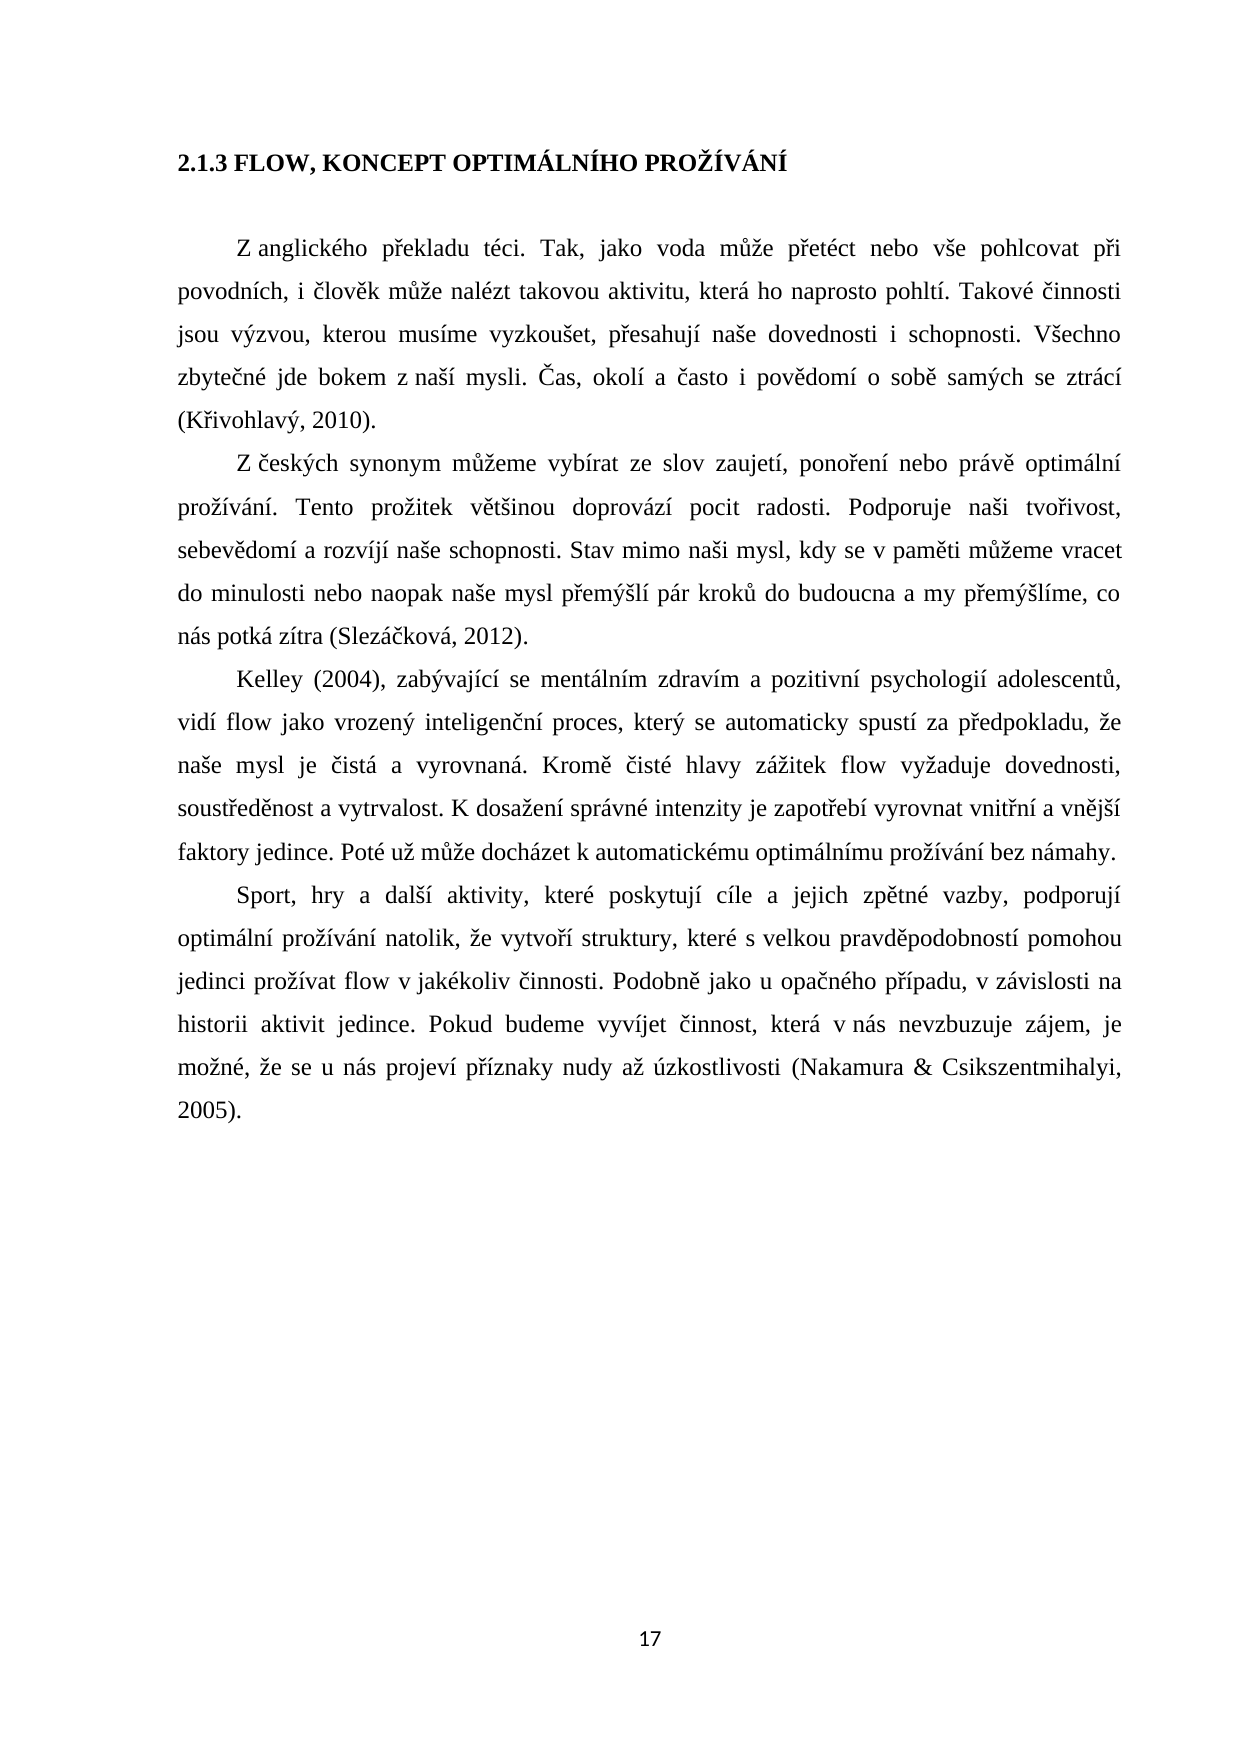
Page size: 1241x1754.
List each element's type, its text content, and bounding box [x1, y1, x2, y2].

text Kelley , zabývající se mentálním zdravím a pozitivní psychologií adolescentů, vidí flow jako vrozený inteligenční proces, který se automaticky spustí za předpokladu, že naše mysl je čistá a vyrovnaná. Kromě čisté hlavy zážitek flow vyžaduje dovednosti, soustředěnost a vytrvalost. K dosažení správné intenzity je zapotřebí vyrovnat vnitřní a vnější faktory jedince. Poté už může docházet k automatickému optimálnímu prožívání bez námahy. [177, 664, 1122, 865]
text Z anglického překladu téci. Tak, jako voda může přetéct nebo vše pohlcovat při povodních, i člověk může nalézt takovou aktivitu, která ho naprosto pohltí. Takové činnosti jsou výzvou, kterou musíme vyzkoušet, přesahují naše dovednosti i schopnosti. Všechno zbytečné jde bokem z naší mysli. Čas, okolí a často i povědomí o sobě samých se ztrácí. [177, 233, 1122, 434]
text Z českých synonym můžeme vybírat ze slov zaujetí, ponoření nebo právě optimální prožívání. Tento prožitek většinou doprovází pocit radosti. Podporuje naši tvořivost, sebevědomí a rozvíjí naše schopnosti. Stav mimo naši mysl, kdy se v paměti můžeme vracet do minulosti nebo naopak naše mysl přemýšlí pár kroků do budoucna a my přemýšlíme, co nás potká zítra . [177, 448, 1122, 650]
subtitle 2.1.3 FLOW, KONCEPT OPTIMÁLNÍHO PROŽÍVÁNÍ [177, 148, 1122, 176]
text Sport, hry a další aktivity, které poskytují cíle a jejich zpětné vazby, podporují optimální prožívání natolik, že vytvoří struktury, které s velkou pravděpodobností pomohou jedinci prožívat flow v jakékoliv činnosti. Podobně jako u opačného případu, v závislosti na historii aktivit jedince. Pokud budeme vyvíjet činnost, která v nás nevzbuzuje zájem, je možné, že se u nás projeví příznaky nudy až úzkostlivosti. [177, 880, 1122, 1124]
